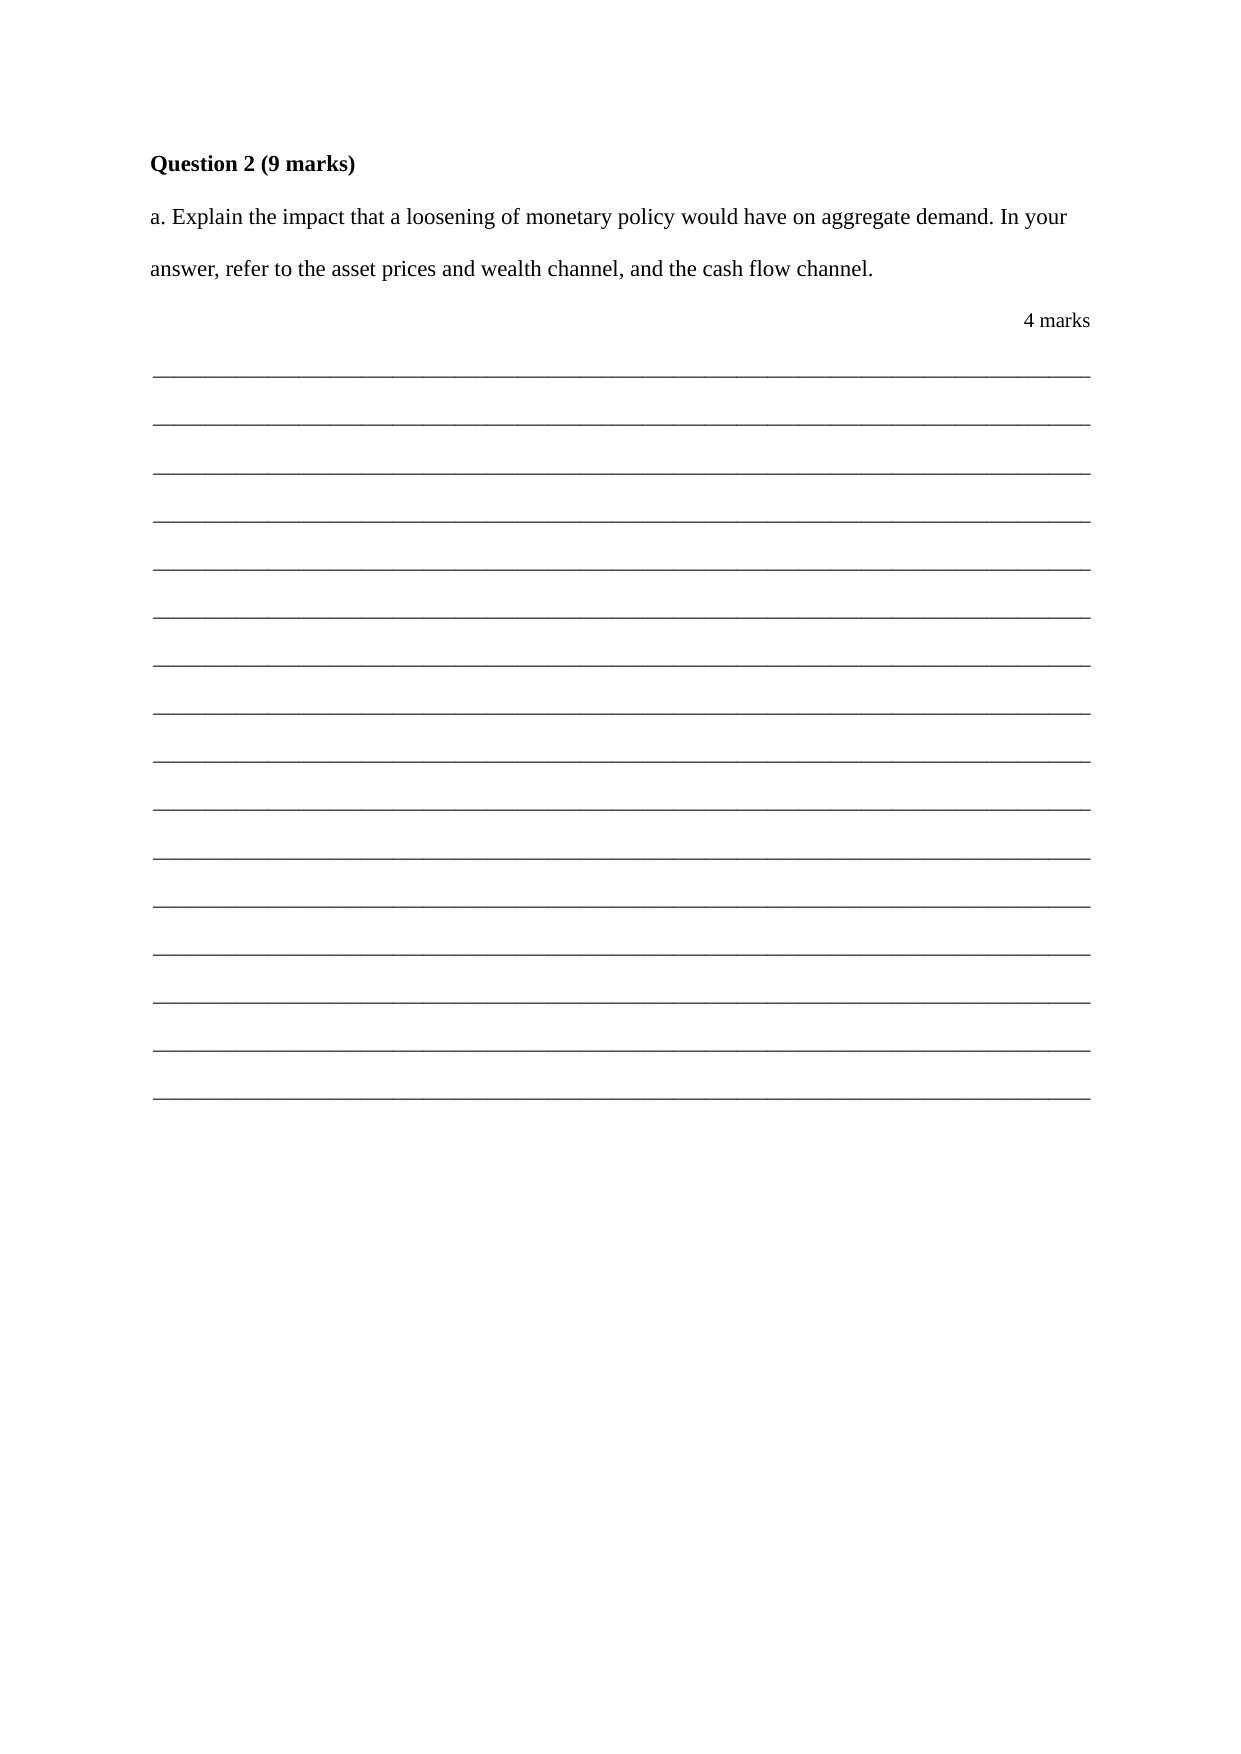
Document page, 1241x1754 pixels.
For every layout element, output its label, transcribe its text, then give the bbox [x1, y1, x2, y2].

list Question 2 (9 marks) [150, 150, 1090, 176]
list a. Explain the impact that a loosening of monetary policy would have on aggregate demand. In your answer, refer to the asset prices and wealth channel, and the cash flow channel. [150, 203, 1090, 282]
list 4 marks [225, 308, 1090, 332]
